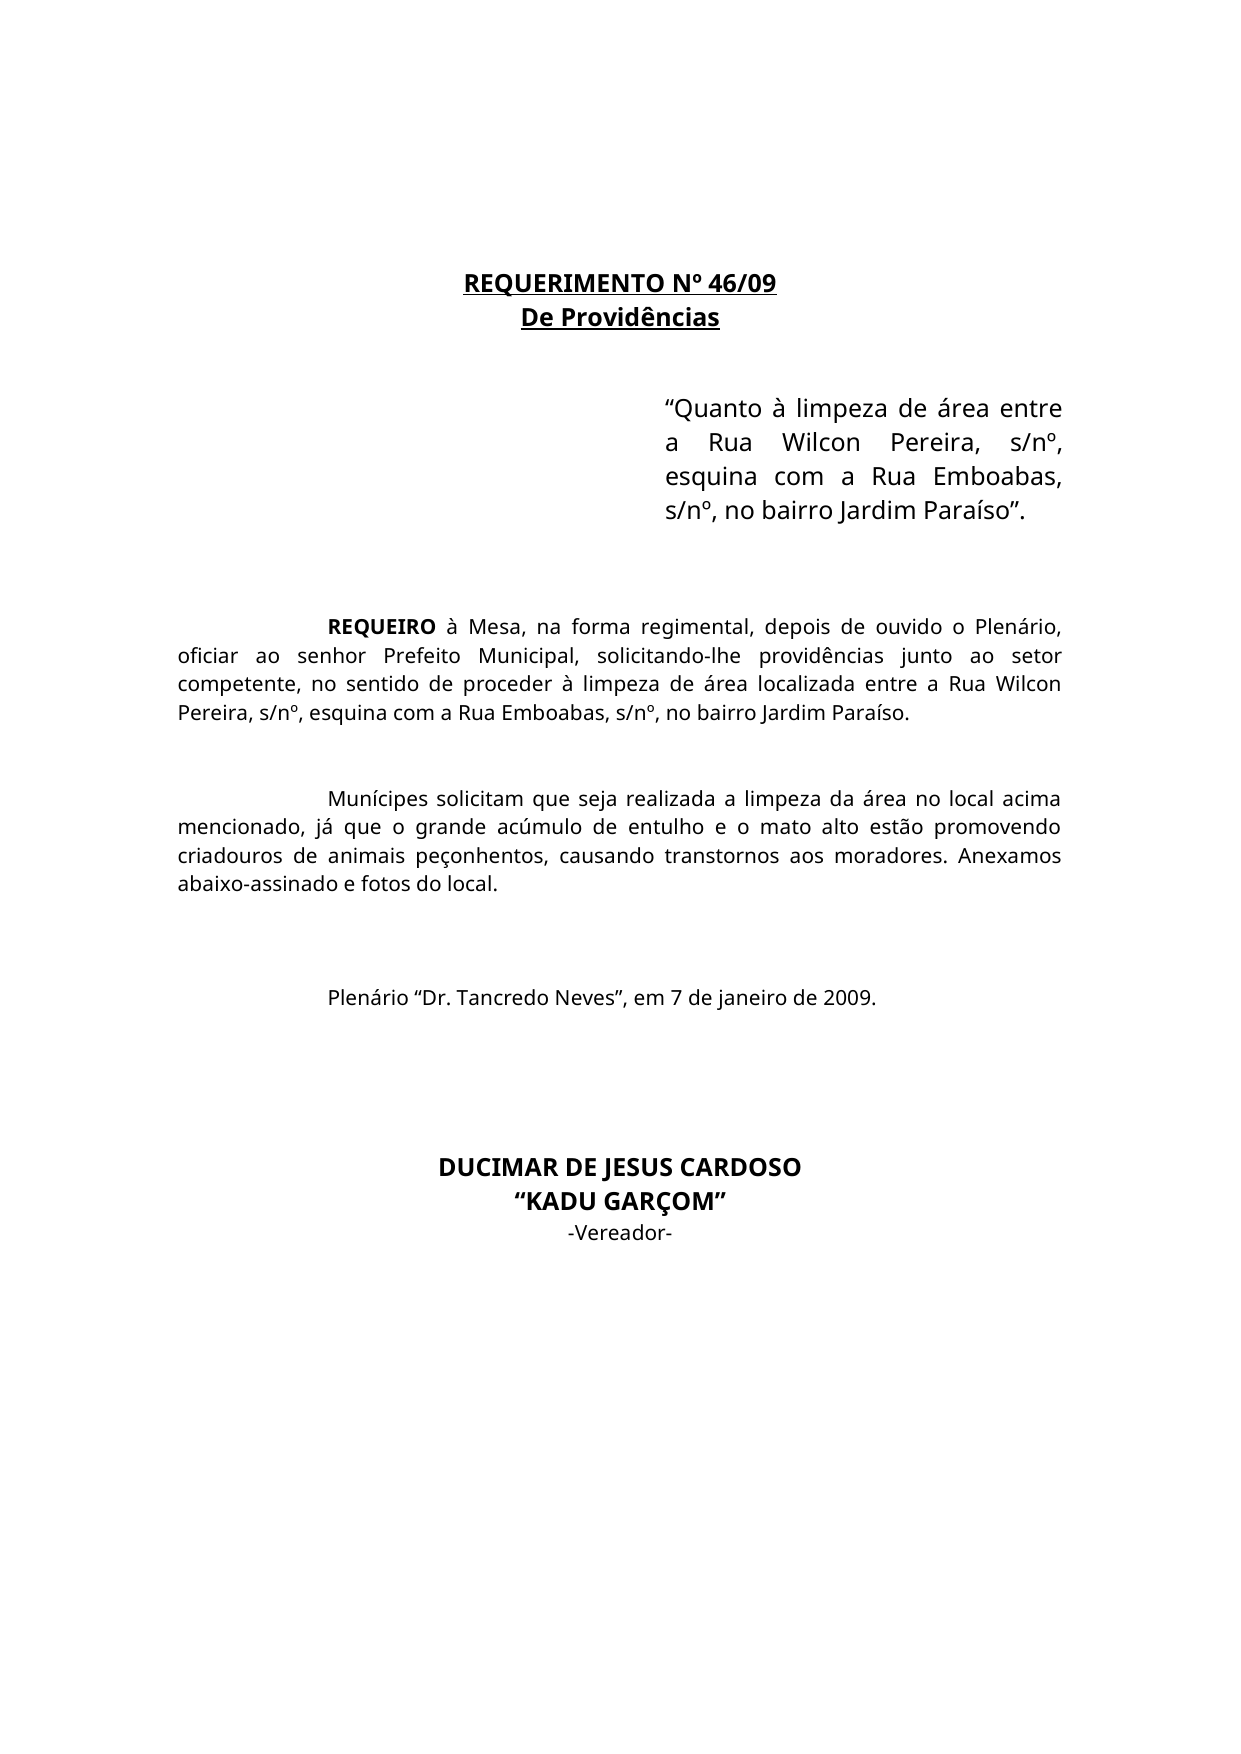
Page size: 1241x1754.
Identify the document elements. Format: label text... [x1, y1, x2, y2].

subtitle DUCIMAR DE JESUS CARDOSO [177, 1150, 1063, 1184]
text “Quanto à limpeza de área entre a Rua Wilcon Pereira, s/nº, esquina com a Rua Emboabas, s/nº, no bairro Jardim Paraíso”. [665, 391, 1063, 527]
text -Vereador- [177, 1218, 1063, 1247]
text Plenário “Dr. Tancredo Neves”, em 7 de janeiro de 2009. [177, 983, 1063, 1012]
subtitle De Providências [177, 300, 1063, 334]
subtitle “KADU GARÇOM” [177, 1184, 1063, 1218]
title REQUERIMENTO Nº 46/09 [177, 266, 1063, 300]
text REQUEIRO à Mesa, na forma regimental, depois de ouvido o Plenário, oficiar ao senhor Prefeito Municipal, solicitando-lhe providências junto ao setor competente, no sentido de proceder à limpeza de área localizada entre a Rua Wilcon Pereira, s/nº, esquina com a Rua Emboabas, s/nº, no bairro Jardim Paraíso. [177, 612, 1063, 726]
text Munícipes solicitam que seja realizada a limpeza da área no local acima mencionado, já que o grande acúmulo de entulho e o mato alto estão promovendo criadouros de animais peçonhentos, causando transtornos aos moradores. Anexamos abaixo-assinado e fotos do local. [177, 783, 1063, 898]
